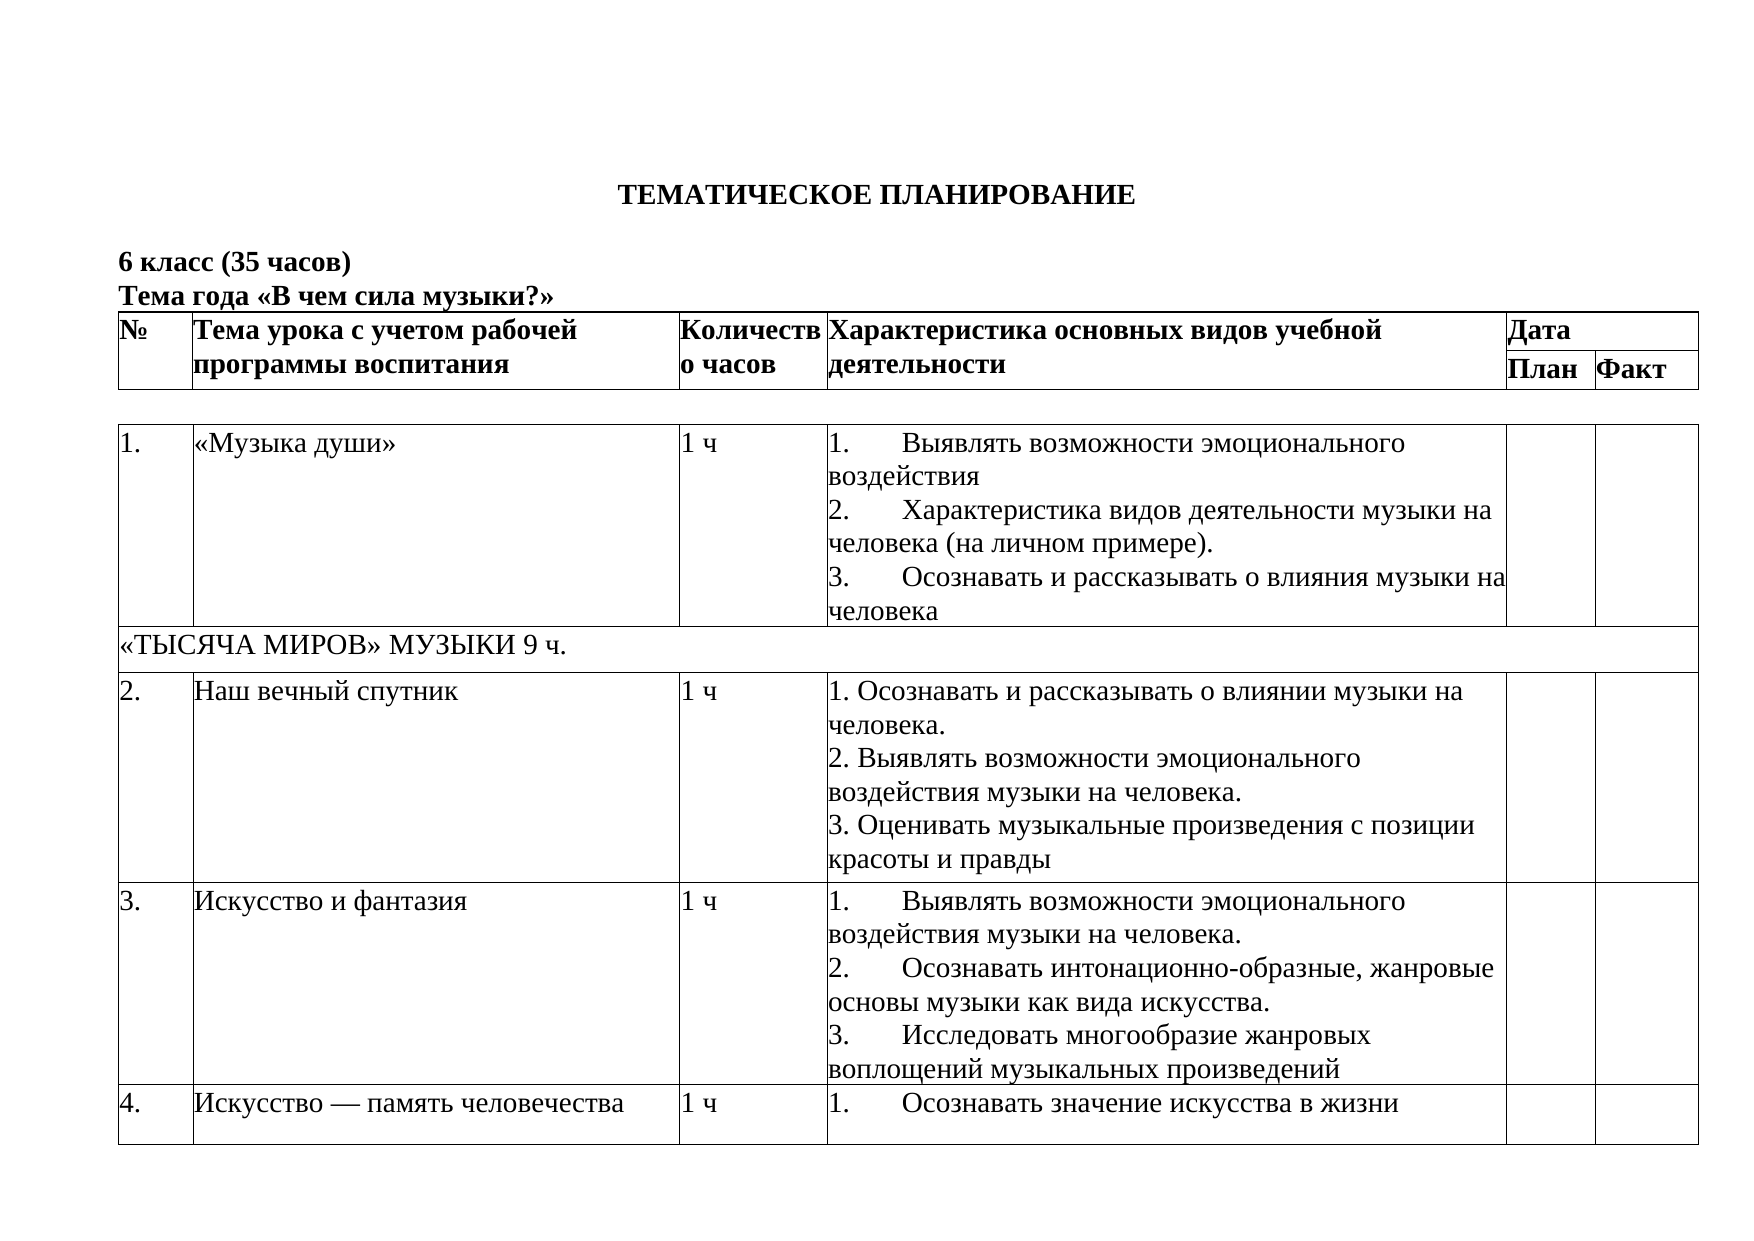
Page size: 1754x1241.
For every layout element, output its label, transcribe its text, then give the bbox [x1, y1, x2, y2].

table_cell [1596, 1085, 1698, 1144]
table_header 1. [119, 425, 193, 626]
table_header [1507, 425, 1595, 626]
table_cell 3. [119, 883, 193, 1084]
table_header [1596, 425, 1698, 626]
table_header Выявлять возможности эмоционального воздействия Характеристика видов деятельности музыки на человека (на личном примере). Осознавать и рассказывать о влияния музыки на человека [828, 425, 1506, 626]
table_header 1 ч [680, 425, 827, 626]
table_cell Факт [1596, 351, 1698, 389]
table_cell Выявлять возможности эмоционального воздействия музыки на человека. Осознавать интонационно-образные, жанровые основы музыки как вида искусства. Исследовать многообразие жанровых воплощений музыкальных произведений [828, 883, 1506, 1084]
table_cell [1596, 883, 1698, 1084]
table_header № [119, 313, 192, 389]
text ТЕМАТИЧЕСКОЕ ПЛАНИРОВАНИЕ [118, 177, 1636, 211]
table_header Количество часов [680, 313, 827, 389]
text Тема года «В чем сила музыки?» [118, 278, 1636, 311]
table_header Тема урока с учетом рабочей программы воспитания [193, 313, 679, 389]
table_cell [1507, 673, 1595, 882]
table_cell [828, 1085, 1506, 1144]
table_cell План [1507, 351, 1595, 389]
table_header «Музыка души» [194, 425, 679, 626]
text 6 класс (35 часов) [118, 244, 1636, 278]
table_header Характеристика основных видов учебной деятельности [828, 313, 1506, 389]
table_cell [1596, 673, 1698, 882]
table_cell «ТЫСЯЧА МИРОВ» МУЗЫКИ 9 ч. [119, 627, 1698, 672]
table_cell [1507, 1085, 1595, 1144]
table_cell 2. [119, 673, 193, 882]
table_cell [1507, 883, 1595, 1084]
table_cell 4. [119, 1085, 193, 1144]
table_cell 1 ч [680, 673, 827, 882]
table_header Дата [1507, 313, 1698, 350]
table_cell Искусство и фантазия [194, 883, 679, 1084]
table_cell Наш вечный спутник [194, 673, 679, 882]
table_cell 1 ч [680, 883, 827, 1084]
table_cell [194, 1085, 679, 1144]
table_cell 1. Осознавать и рассказывать о влиянии музыки на человека. 2. Выявлять возможности эмоционального воздействия музыки на человека. 3. Оценивать музыкальные произведения с позиции красоты и правды [828, 673, 1506, 882]
table_cell 1 ч [680, 1085, 827, 1144]
